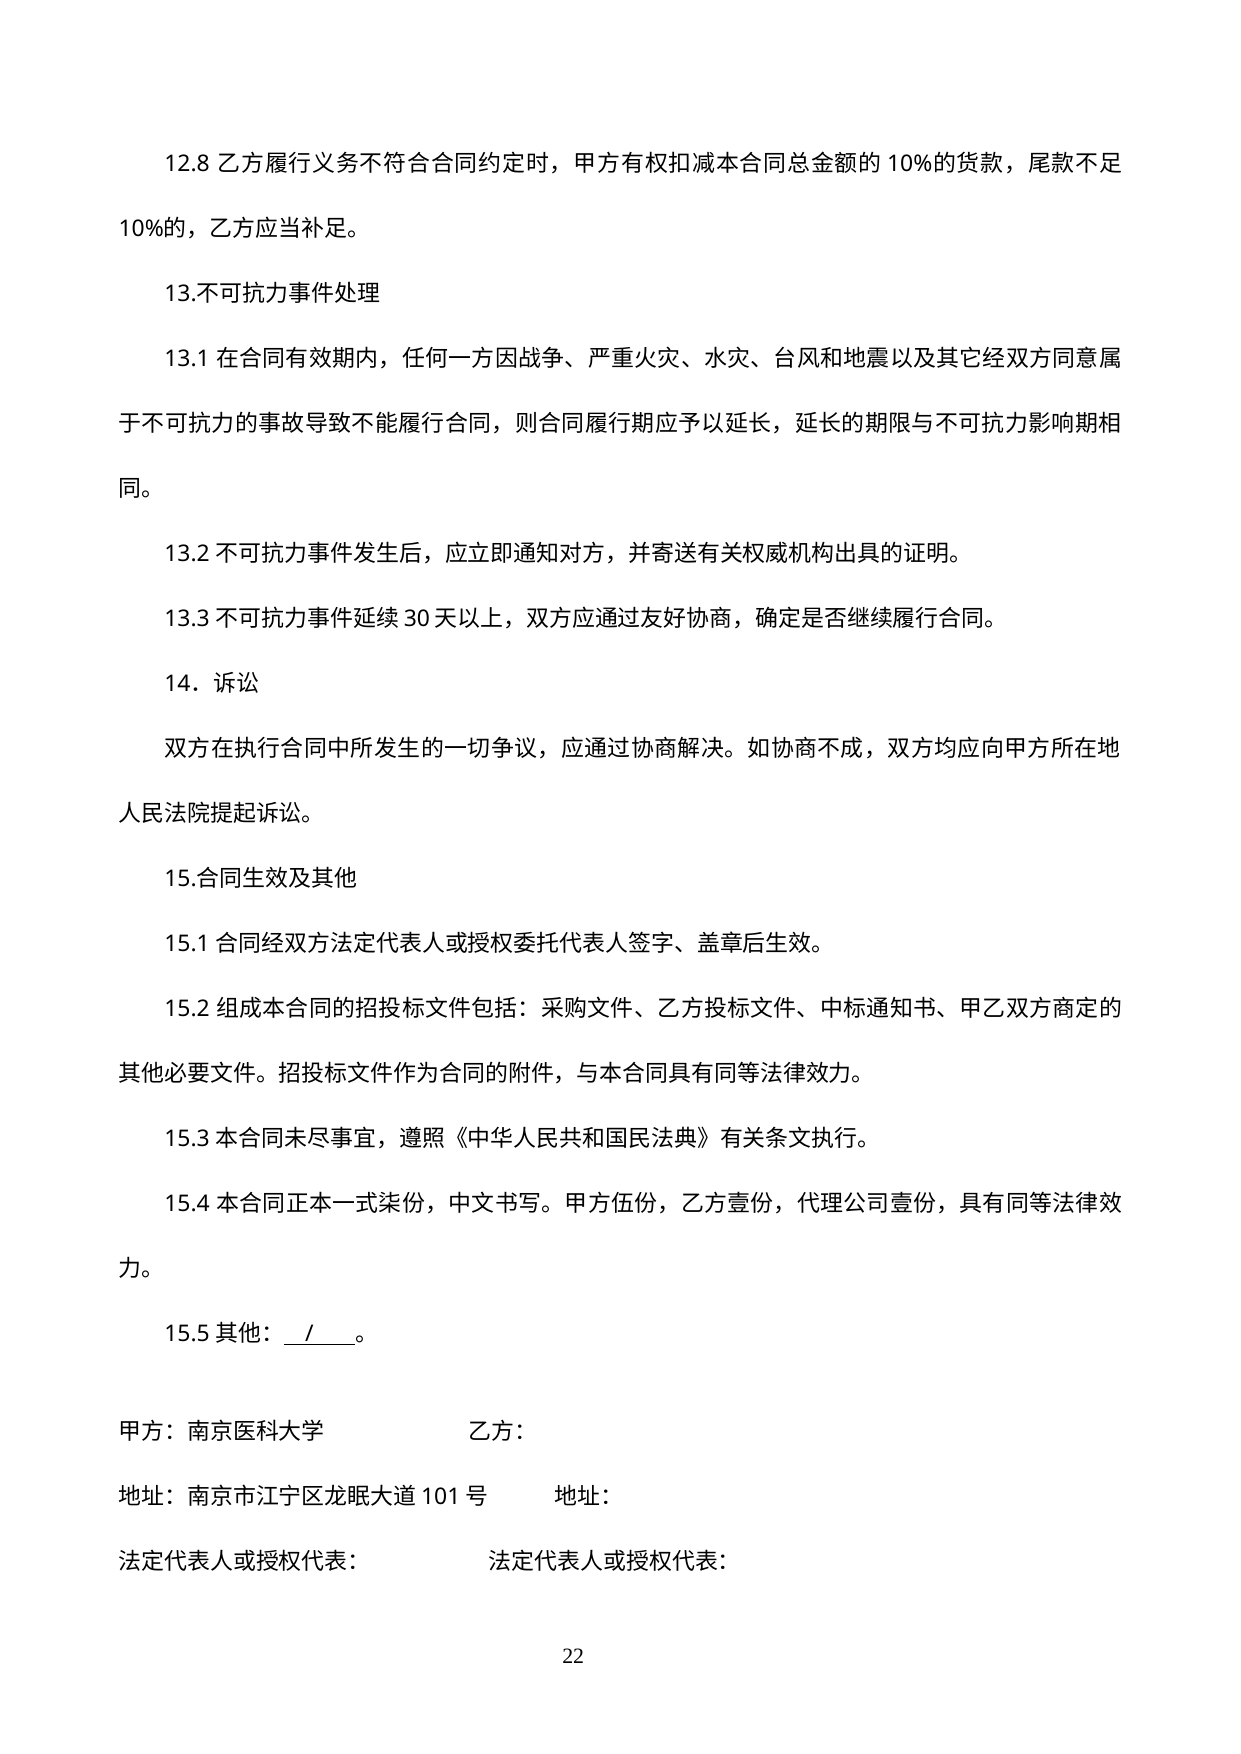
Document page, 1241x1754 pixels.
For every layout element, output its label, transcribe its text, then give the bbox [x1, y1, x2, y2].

text 13.不可抗力事件处理 [118, 259, 1122, 324]
text 13.2 不可抗力事件发生后，应立即通知对方，并寄送有关权威机构出具的证明。 [118, 519, 1122, 584]
text 甲方：南京医科大学 乙方： [118, 1397, 1122, 1462]
text 15.1 合同经双方法定代表人或授权委托代表人签字、盖章后生效。 [118, 909, 1122, 974]
text 12.8 乙方履行义务不符合合同约定时，甲方有权扣减本合同总金额的10%的货款，尾款不足10%的，乙方应当补足。 [118, 129, 1122, 259]
text 15.4 本合同正本一式柒份，中文书写。甲方伍份，乙方壹份，代理公司壹份，具有同等法律效力。 [118, 1169, 1122, 1299]
text 13.3 不可抗力事件延续30天以上，双方应通过友好协商，确定是否继续履行合同。 [118, 584, 1122, 649]
text 13.1 在合同有效期内，任何一方因战争、严重火灾、水灾、台风和地震以及其它经双方同意属于不可抗力的事故导致不能履行合同，则合同履行期应予以延长，延长的期限与不可抗力影响期相同。 [118, 324, 1122, 519]
text 双方在执行合同中所发生的一切争议，应通过协商解决。如协商不成，双方均应向甲方所在地人民法院提起诉讼。 [118, 714, 1122, 844]
text 15.2 组成本合同的招投标文件包括：采购文件、乙方投标文件、中标通知书、甲乙双方商定的其他必要文件。招投标文件作为合同的附件，与本合同具有同等法律效力。 [118, 974, 1122, 1104]
text 14．诉讼 [118, 649, 1122, 714]
text 15.5 其他： / 。 [118, 1299, 1122, 1364]
text 法定代表人或授权代表： 法定代表人或授权代表： [118, 1527, 1122, 1592]
text 地址：南京市江宁区龙眠大道101号 地址： [118, 1462, 1122, 1527]
text 15.合同生效及其他 [118, 844, 1122, 909]
text 15.3 本合同未尽事宜，遵照《中华人民共和国民法典》有关条文执行。 [118, 1104, 1122, 1169]
